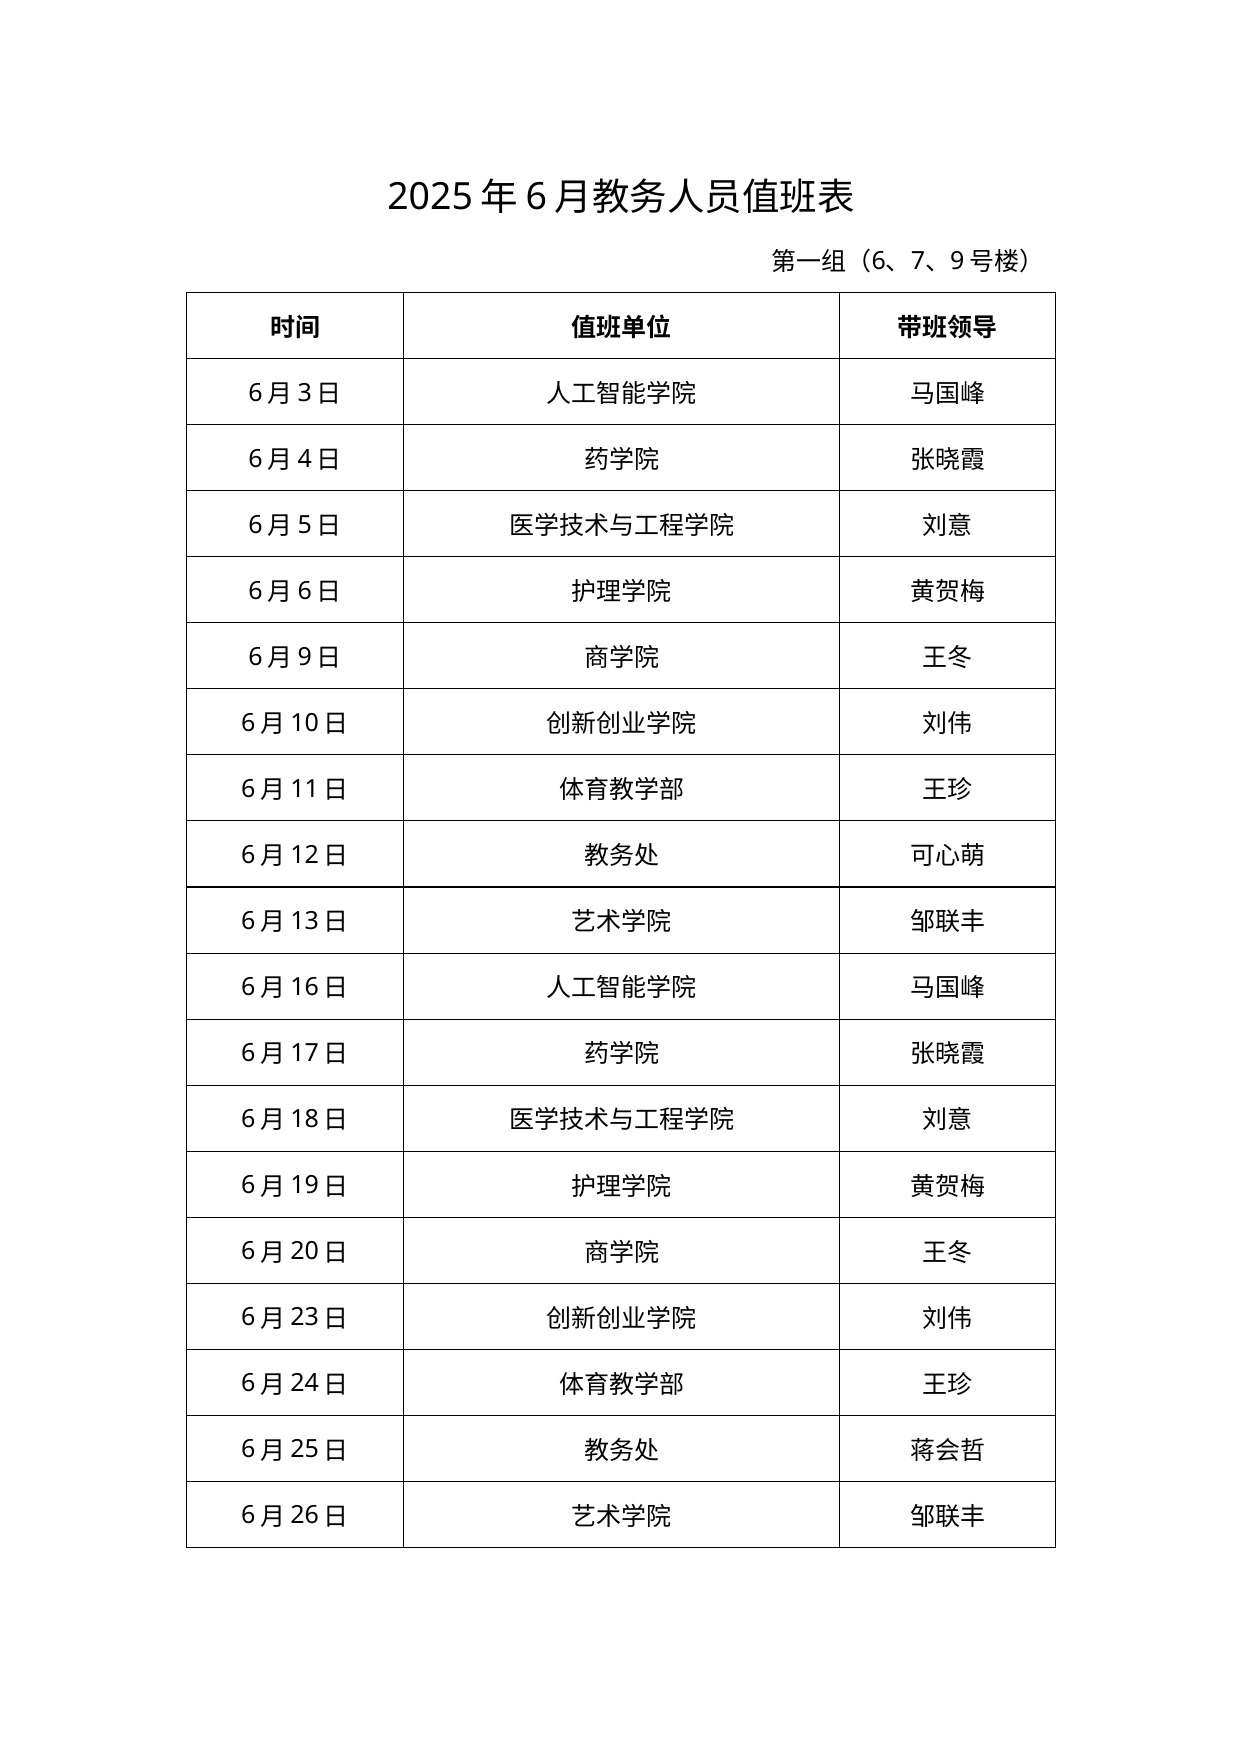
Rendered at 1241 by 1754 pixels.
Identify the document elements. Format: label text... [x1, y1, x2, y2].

table_cell 创新创业学院 [404, 689, 839, 754]
table_cell 体育教学部 [404, 1350, 839, 1415]
table_cell 教务处 [404, 1416, 839, 1481]
table_cell 6月24日 [187, 1350, 403, 1415]
table_cell 6月13日 [187, 888, 403, 952]
table_cell 马国峰 [840, 359, 1055, 424]
table_cell 6月20日 [187, 1218, 403, 1283]
table_cell 药学院 [404, 1020, 839, 1084]
table_cell 创新创业学院 [404, 1284, 839, 1349]
table_cell 王珍 [840, 755, 1055, 820]
table_cell 刘意 [840, 491, 1055, 556]
table_cell 黄贺梅 [840, 1152, 1055, 1217]
table_cell 王冬 [840, 623, 1055, 688]
table_cell 6月18日 [187, 1086, 403, 1151]
table_cell 黄贺梅 [840, 557, 1055, 622]
table_cell 6月3日 [187, 359, 403, 424]
table_cell 护理学院 [404, 1152, 839, 1217]
table_cell 蒋会哲 [840, 1416, 1055, 1481]
table_cell 药学院 [404, 425, 839, 490]
table_cell 医学技术与工程学院 [404, 1086, 839, 1151]
table_cell 人工智能学院 [404, 954, 839, 1018]
table_cell 时间 [187, 293, 403, 358]
table_cell 带班领导 [840, 293, 1055, 358]
table_cell 6月23日 [187, 1284, 403, 1349]
table_cell 值班单位 [404, 293, 839, 358]
table_cell 邹联丰 [840, 888, 1055, 952]
table_cell 张晓霞 [840, 425, 1055, 490]
table_cell 6月9日 [187, 623, 403, 688]
table_cell 王珍 [840, 1350, 1055, 1415]
table_cell 6月26日 [187, 1482, 403, 1547]
table_cell 教务处 [404, 821, 839, 886]
table_cell 6月19日 [187, 1152, 403, 1217]
table_cell 可心萌 [840, 821, 1055, 886]
table_cell 6月11日 [187, 755, 403, 820]
table_cell 体育教学部 [404, 755, 839, 820]
table_cell 6月12日 [187, 821, 403, 886]
table_cell 张晓霞 [840, 1020, 1055, 1084]
table_cell 第一组（6、7、9号楼） [186, 227, 1055, 292]
table_header 2025年6月教务人员值班表 [186, 162, 1055, 227]
table_cell 艺术学院 [404, 1482, 839, 1547]
table_cell 刘伟 [840, 1284, 1055, 1349]
table_cell 6月25日 [187, 1416, 403, 1481]
table_cell 刘意 [840, 1086, 1055, 1151]
table_cell 艺术学院 [404, 888, 839, 952]
table_cell 6月5日 [187, 491, 403, 556]
table_cell 医学技术与工程学院 [404, 491, 839, 556]
table_cell 王冬 [840, 1218, 1055, 1283]
table_cell 6月17日 [187, 1020, 403, 1084]
table_cell 马国峰 [840, 954, 1055, 1018]
table_cell 邹联丰 [840, 1482, 1055, 1547]
table_cell 刘伟 [840, 689, 1055, 754]
table_cell 护理学院 [404, 557, 839, 622]
table_cell 6月10日 [187, 689, 403, 754]
table_cell 商学院 [404, 1218, 839, 1283]
table_cell 6月6日 [187, 557, 403, 622]
table_cell 6月16日 [187, 954, 403, 1018]
table_cell 人工智能学院 [404, 359, 839, 424]
table_cell 6月4日 [187, 425, 403, 490]
table_cell 商学院 [404, 623, 839, 688]
